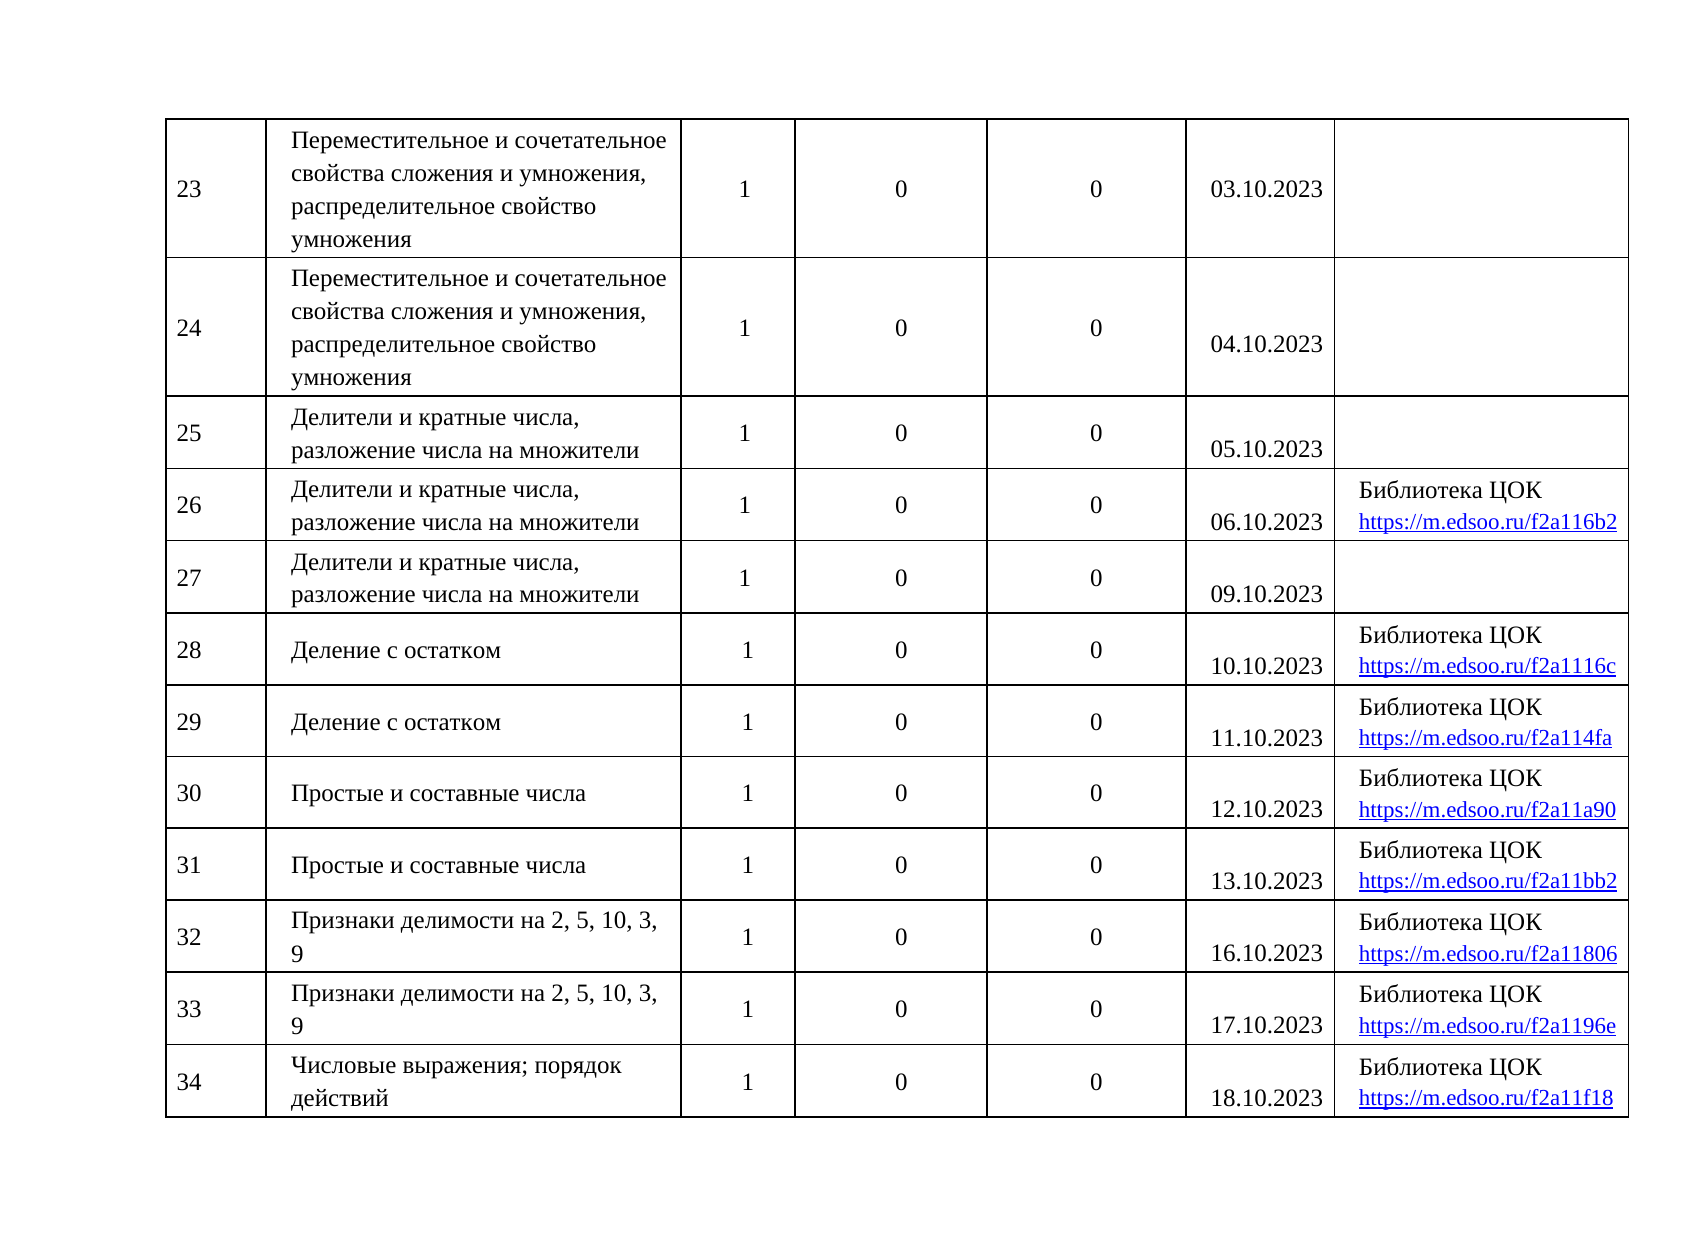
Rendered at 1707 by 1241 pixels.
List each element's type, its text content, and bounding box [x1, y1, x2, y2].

table_cell 1 [682, 757, 794, 827]
table_cell Простые и составные числа [267, 829, 680, 899]
table_cell 24 [167, 258, 265, 395]
table_cell 0 [988, 120, 1185, 257]
table_cell 32 [167, 901, 265, 971]
table_cell 0 [796, 829, 986, 899]
table_cell 1 [682, 901, 794, 971]
table_cell 0 [796, 614, 986, 684]
table_cell 28 [167, 614, 265, 684]
table_cell Библиотека ЦОК https://m.edsoo.ru/f2a11806 [1335, 901, 1628, 971]
table_cell Библиотека ЦОК https://m.edsoo.ru/f2a116b2 [1335, 469, 1628, 540]
table_cell Делители и кратные числа, разложение числа на множители [267, 397, 680, 467]
table_cell 1 [682, 397, 794, 467]
table_cell 25 [167, 397, 265, 467]
table_cell 1 [682, 120, 794, 257]
table_cell 1 [682, 1045, 794, 1116]
table_cell 0 [988, 397, 1185, 467]
table_cell 16.10.2023 [1187, 901, 1334, 971]
table_cell 0 [988, 541, 1185, 612]
table_cell 0 [796, 258, 986, 395]
table_cell Делители и кратные числа, разложение числа на множители [267, 541, 680, 612]
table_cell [267, 120, 680, 257]
table_cell Библиотека ЦОК https://m.edsoo.ru/f2a1196e [1335, 973, 1628, 1044]
table_cell 31 [167, 829, 265, 899]
table_cell Простые и составные числа [267, 757, 680, 827]
table_cell 1 [682, 686, 794, 756]
table_cell 0 [796, 973, 986, 1044]
table_cell 0 [796, 397, 986, 467]
table_cell 0 [796, 469, 986, 540]
table_cell 18.10.2023 [1187, 1045, 1334, 1116]
table_cell 26 [167, 469, 265, 540]
table_cell [1335, 541, 1628, 612]
table_cell 0 [988, 901, 1185, 971]
table_cell Библиотека ЦОК https://m.edsoo.ru/f2a11bb2 [1335, 829, 1628, 899]
table_cell Признаки делимости на 2, 5, 10, 3, 9 [267, 901, 680, 971]
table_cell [267, 258, 680, 395]
table_cell 06.10.2023 [1187, 469, 1334, 540]
table_cell 0 [796, 686, 986, 756]
table_cell 13.10.2023 [1187, 829, 1334, 899]
table_cell Деление с остатком [267, 686, 680, 756]
table_cell Библиотека ЦОК https://m.edsoo.ru/f2a11f18 [1335, 1045, 1628, 1116]
table_cell 1 [682, 541, 794, 612]
table_cell 1 [682, 829, 794, 899]
table_cell 05.10.2023 [1187, 397, 1334, 467]
table_cell Делители и кратные числа, разложение числа на множители [267, 469, 680, 540]
table_cell [1335, 258, 1628, 395]
table_cell 12.10.2023 [1187, 757, 1334, 827]
table_cell 0 [796, 901, 986, 971]
table_cell 30 [167, 757, 265, 827]
table_cell Библиотека ЦОК https://m.edsoo.ru/f2a114fa [1335, 686, 1628, 756]
table_cell Деление с остатком [267, 614, 680, 684]
table_cell 04.10.2023 [1187, 258, 1334, 395]
table_cell 0 [796, 120, 986, 257]
table_cell 0 [796, 541, 986, 612]
table_cell 1 [682, 258, 794, 395]
table_cell 0 [796, 1045, 986, 1116]
table_cell 1 [682, 614, 794, 684]
table_cell 0 [988, 258, 1185, 395]
table_cell 10.10.2023 [1187, 614, 1334, 684]
table_cell 11.10.2023 [1187, 686, 1334, 756]
table_cell 23 [167, 120, 265, 257]
table_cell 0 [988, 1045, 1185, 1116]
table_cell 1 [682, 469, 794, 540]
table_cell 09.10.2023 [1187, 541, 1334, 612]
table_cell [267, 1045, 680, 1116]
table_cell 34 [167, 1045, 265, 1116]
table_cell 0 [988, 614, 1185, 684]
table_cell [1335, 397, 1628, 467]
table_cell Признаки делимости на 2, 5, 10, 3, 9 [267, 973, 680, 1044]
table_cell 33 [167, 973, 265, 1044]
table_cell Библиотека ЦОК https://m.edsoo.ru/f2a1116c [1335, 614, 1628, 684]
table_cell 1 [682, 973, 794, 1044]
table_cell 17.10.2023 [1187, 973, 1334, 1044]
table_cell 29 [167, 686, 265, 756]
table_cell [1335, 120, 1628, 257]
table_cell 03.10.2023 [1187, 120, 1334, 257]
table_cell 0 [796, 757, 986, 827]
table_cell 0 [988, 469, 1185, 540]
table_cell 27 [167, 541, 265, 612]
table_cell 0 [988, 686, 1185, 756]
table_cell 0 [988, 973, 1185, 1044]
table_cell Библиотека ЦОК https://m.edsoo.ru/f2a11a90 [1335, 757, 1628, 827]
table_cell 0 [988, 757, 1185, 827]
table_cell 0 [988, 829, 1185, 899]
